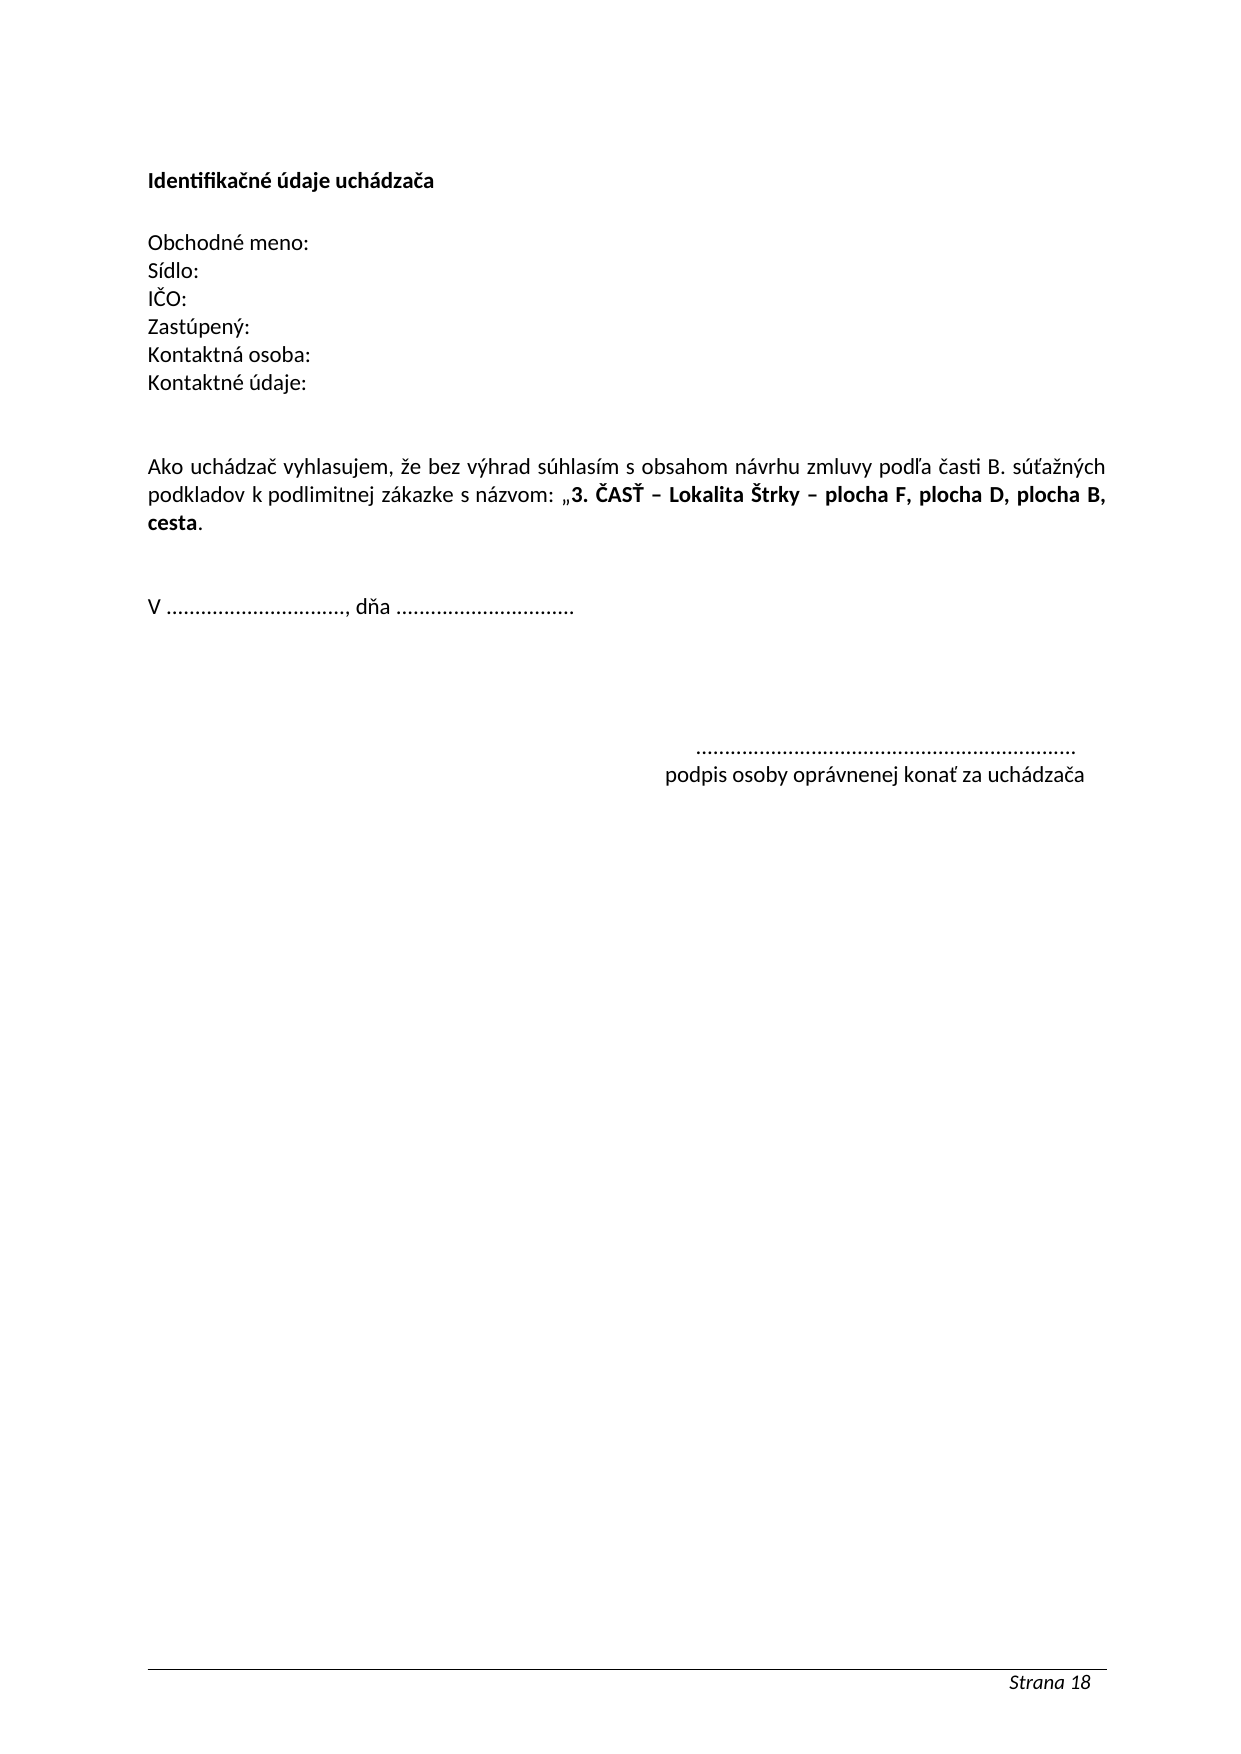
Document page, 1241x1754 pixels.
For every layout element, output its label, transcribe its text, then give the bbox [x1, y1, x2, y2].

text .................................................................. [369, 704, 1107, 760]
text podpis osoby oprávnenej konať za uchádzača [665, 760, 1107, 788]
text V ..............................., dňa ............................... [148, 592, 1107, 620]
text Ako uchádzač vyhlasujem, že bez výhrad súhlasím s obsahom návrhu zmluvy podľa časti B. súťažných podkladov k podlimitnej zákazke s názvom: „3. ČASŤ – Lokalita Štrky – plocha F, plocha D, plocha B, cesta. [148, 452, 1107, 536]
text Obchodné meno: [148, 228, 1107, 256]
text Kontaktné údaje: [148, 368, 1107, 396]
text Kontaktná osoba: [148, 340, 1107, 368]
text Zastúpený: [148, 312, 1107, 340]
text IČO: [148, 284, 1107, 312]
text Sídlo: [148, 256, 1107, 284]
text Identifikačné údaje uchádzača [148, 166, 1107, 194]
